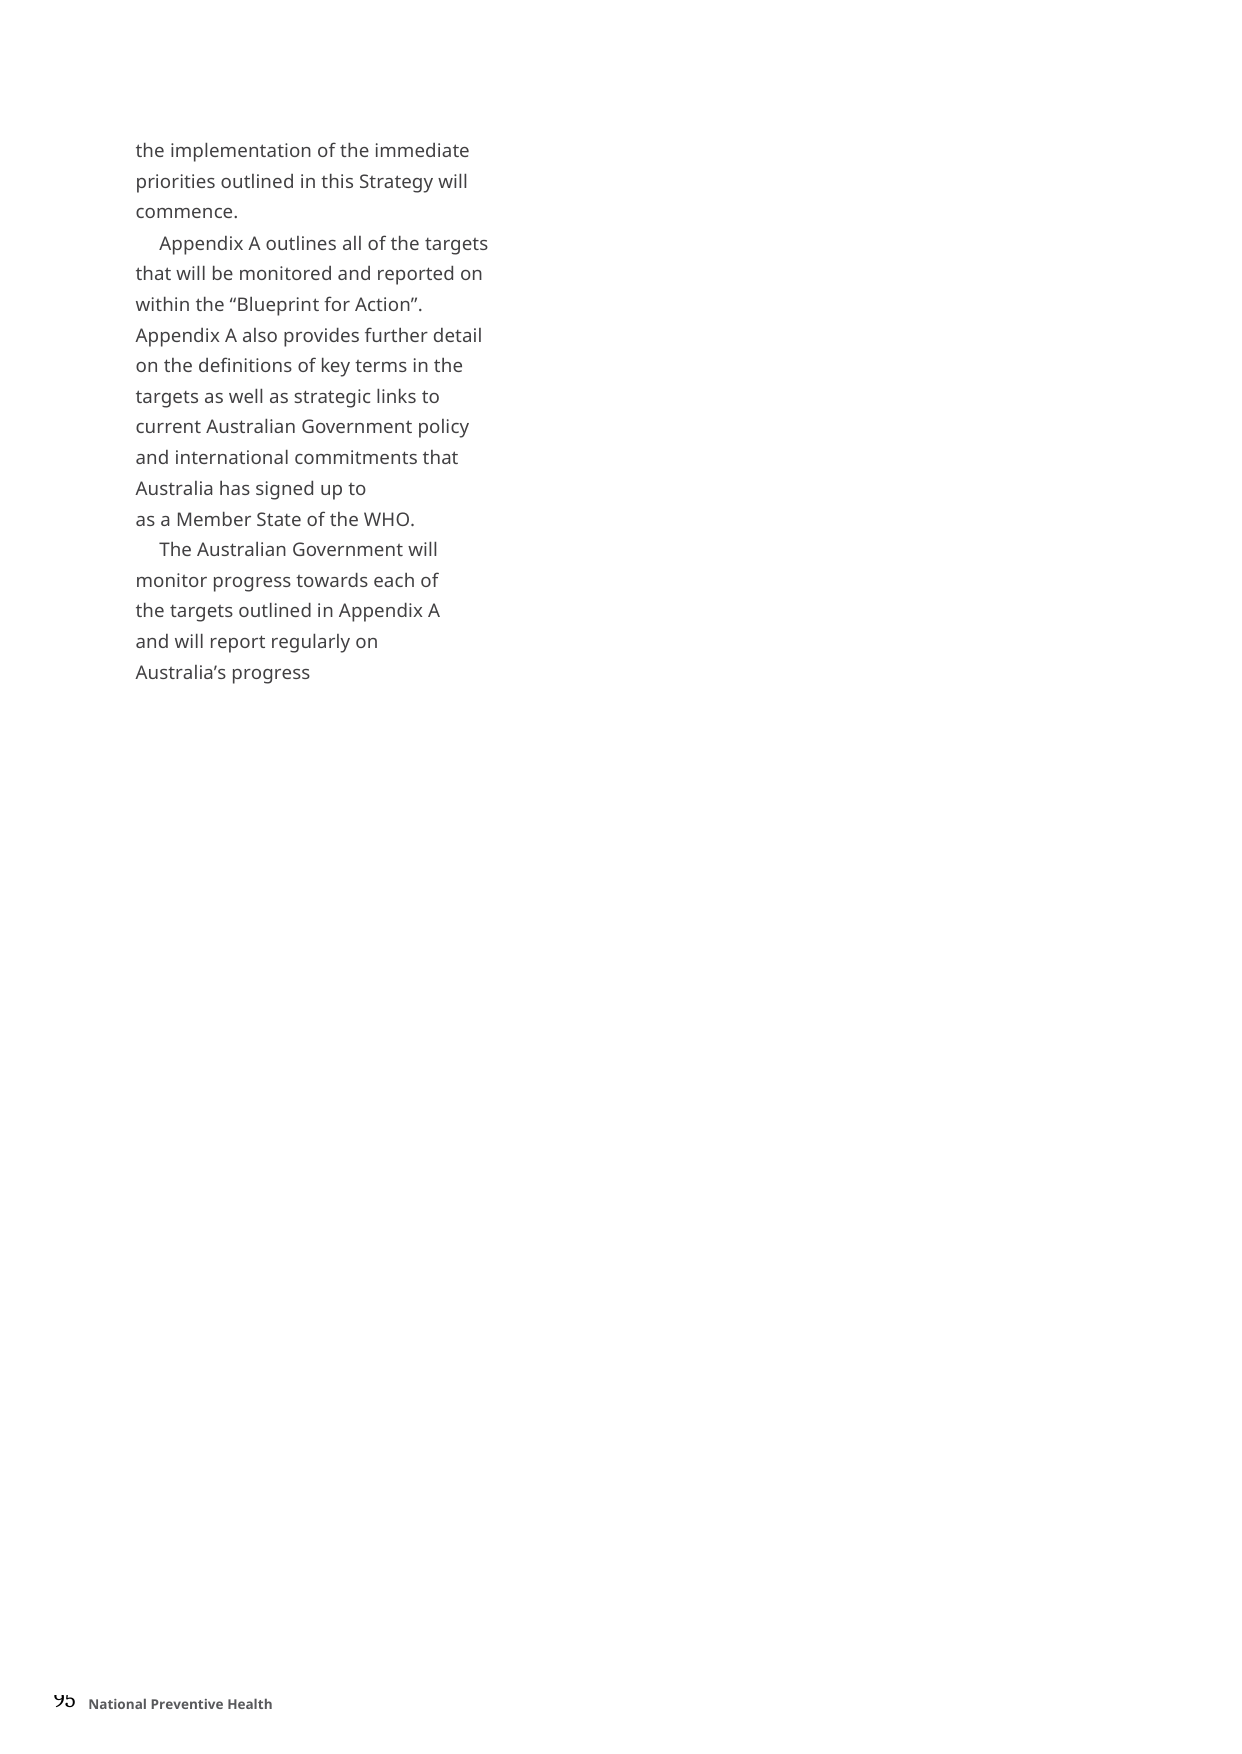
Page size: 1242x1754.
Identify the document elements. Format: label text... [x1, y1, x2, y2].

text the implementation of the immediate priorities outlined in this Strategy will commence. [135, 137, 476, 224]
text The Australian Government will monitor progress towards each of the targets outlined in Appendix A and will report regularly on Australia’s progress [135, 537, 467, 684]
text Appendix A outlines all of the targets that will be monitored and reported on within the “Blueprint for Action”. Appendix A also provides further detail on the definitions of key terms in the targets as well as strategic links to current Australian Government policy and international commitments that Australia has signed up to [135, 230, 492, 501]
text as a Member State of the WHO. [135, 506, 601, 532]
